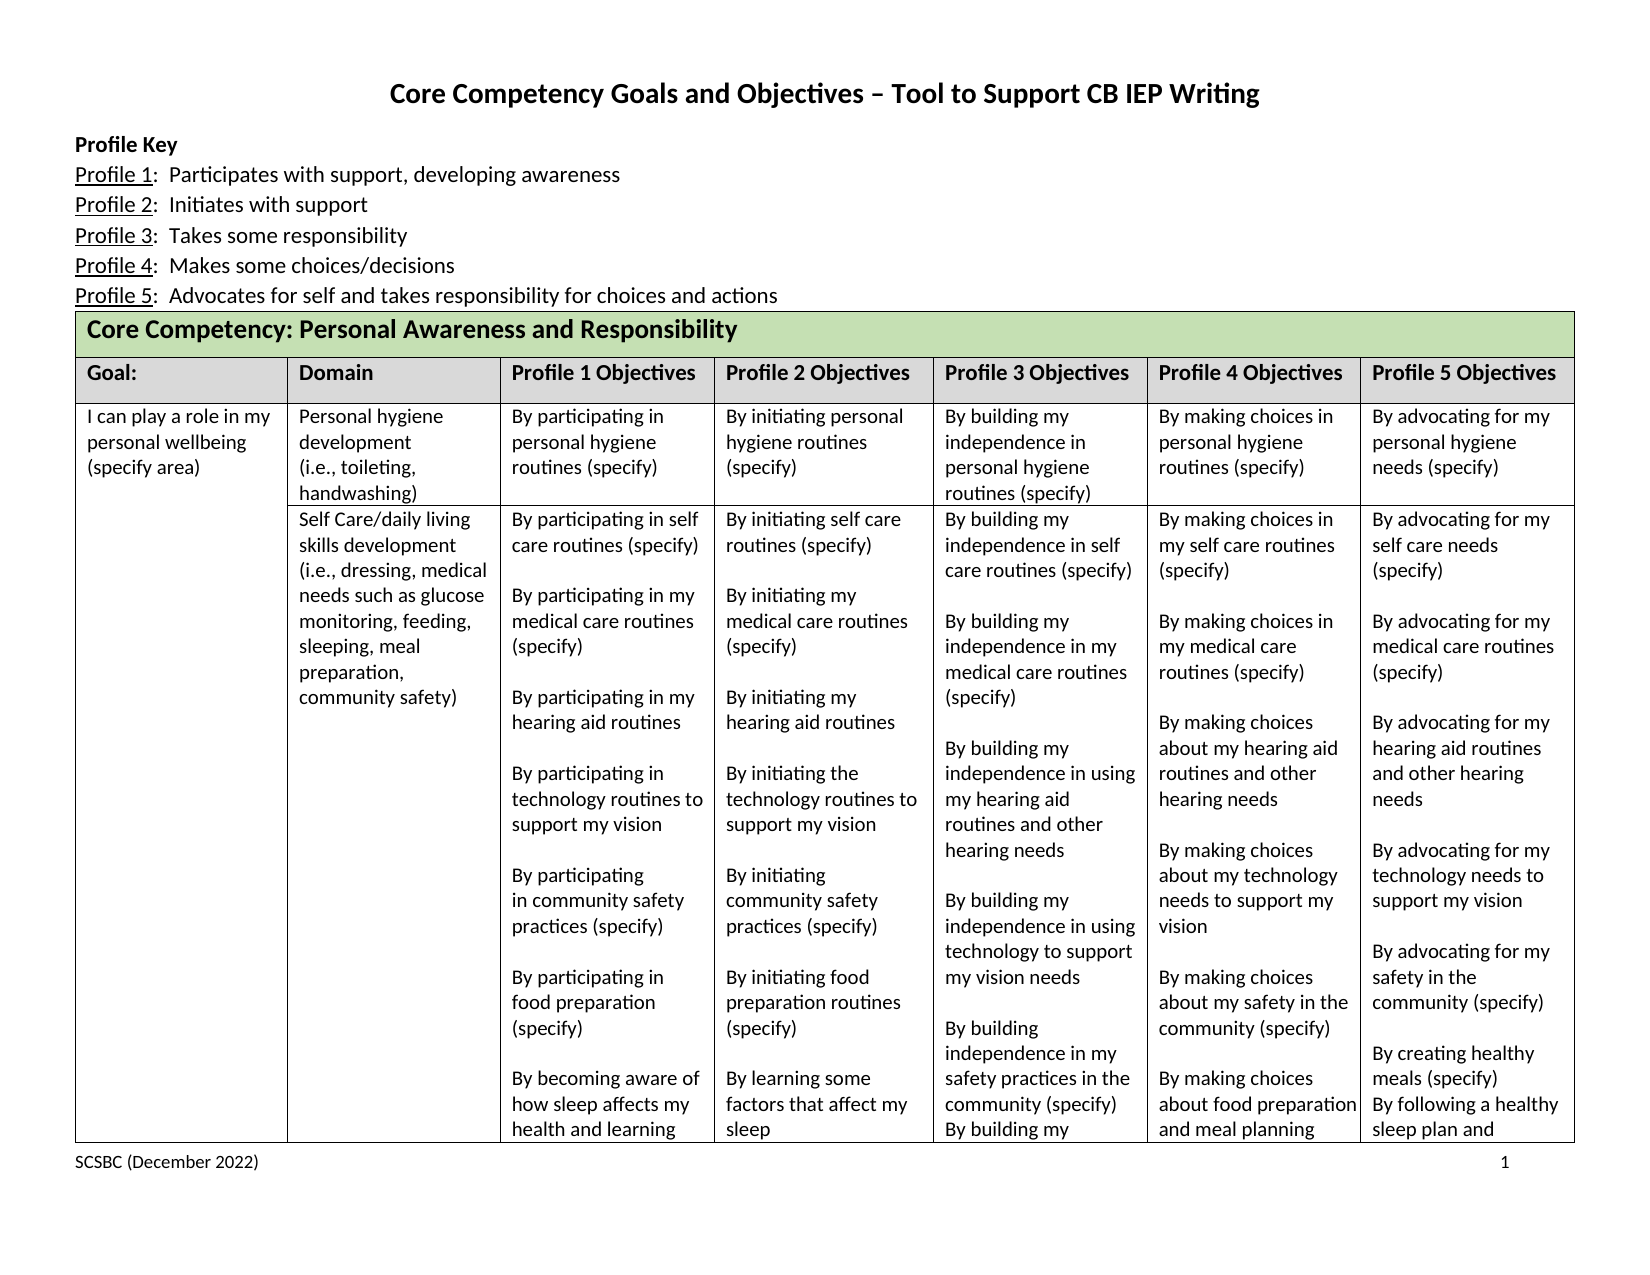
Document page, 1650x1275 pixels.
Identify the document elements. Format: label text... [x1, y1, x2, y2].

table_cell Goal: [76, 358, 287, 403]
text Profile 5: Advocates for self and takes responsibility for choices and actions [75, 281, 1575, 309]
text Core Competency Goals and Objectives – Tool to Support CB IEP Writing [75, 75, 1575, 111]
text Profile Key [75, 130, 1575, 158]
table_cell By initiating personal hygiene routines (specify) [715, 404, 933, 505]
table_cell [288, 506, 500, 1142]
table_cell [715, 506, 933, 1142]
table_cell Profile 2 Objectives [715, 358, 933, 403]
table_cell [934, 506, 1147, 1142]
table_cell By making choices in personal hygiene routines (specify) [1148, 404, 1360, 505]
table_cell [501, 506, 714, 1142]
table_header Core Competency: Personal Awareness and Responsibility [76, 312, 1574, 357]
table_cell I can play a role in my personal wellbeing (specify area) [76, 404, 287, 1142]
table_cell Profile 5 Objectives [1361, 358, 1574, 403]
text Profile 2: Initiates with support [75, 191, 1575, 218]
table_cell By participating in personal hygiene routines (specify) [501, 404, 714, 505]
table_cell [1148, 506, 1360, 1142]
table_cell By building my independence in personal hygiene routines (specify) [934, 404, 1147, 505]
table_cell By advocating for my personal hygiene needs (specify) [1361, 404, 1574, 505]
table_cell Personal hygiene development (i.e., toileting, handwashing) [288, 404, 500, 505]
table_cell Domain [288, 358, 500, 403]
text Profile 4: Makes some choices/decisions [75, 251, 1575, 279]
text Profile 1: Participates with support, developing awareness [75, 160, 1575, 188]
table_cell Profile 3 Objectives [934, 358, 1147, 403]
table_cell Profile 1 Objectives [501, 358, 714, 403]
table_cell Profile 4 Objectives [1148, 358, 1360, 403]
text Profile 3: Takes some responsibility [75, 221, 1575, 249]
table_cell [1361, 506, 1574, 1142]
